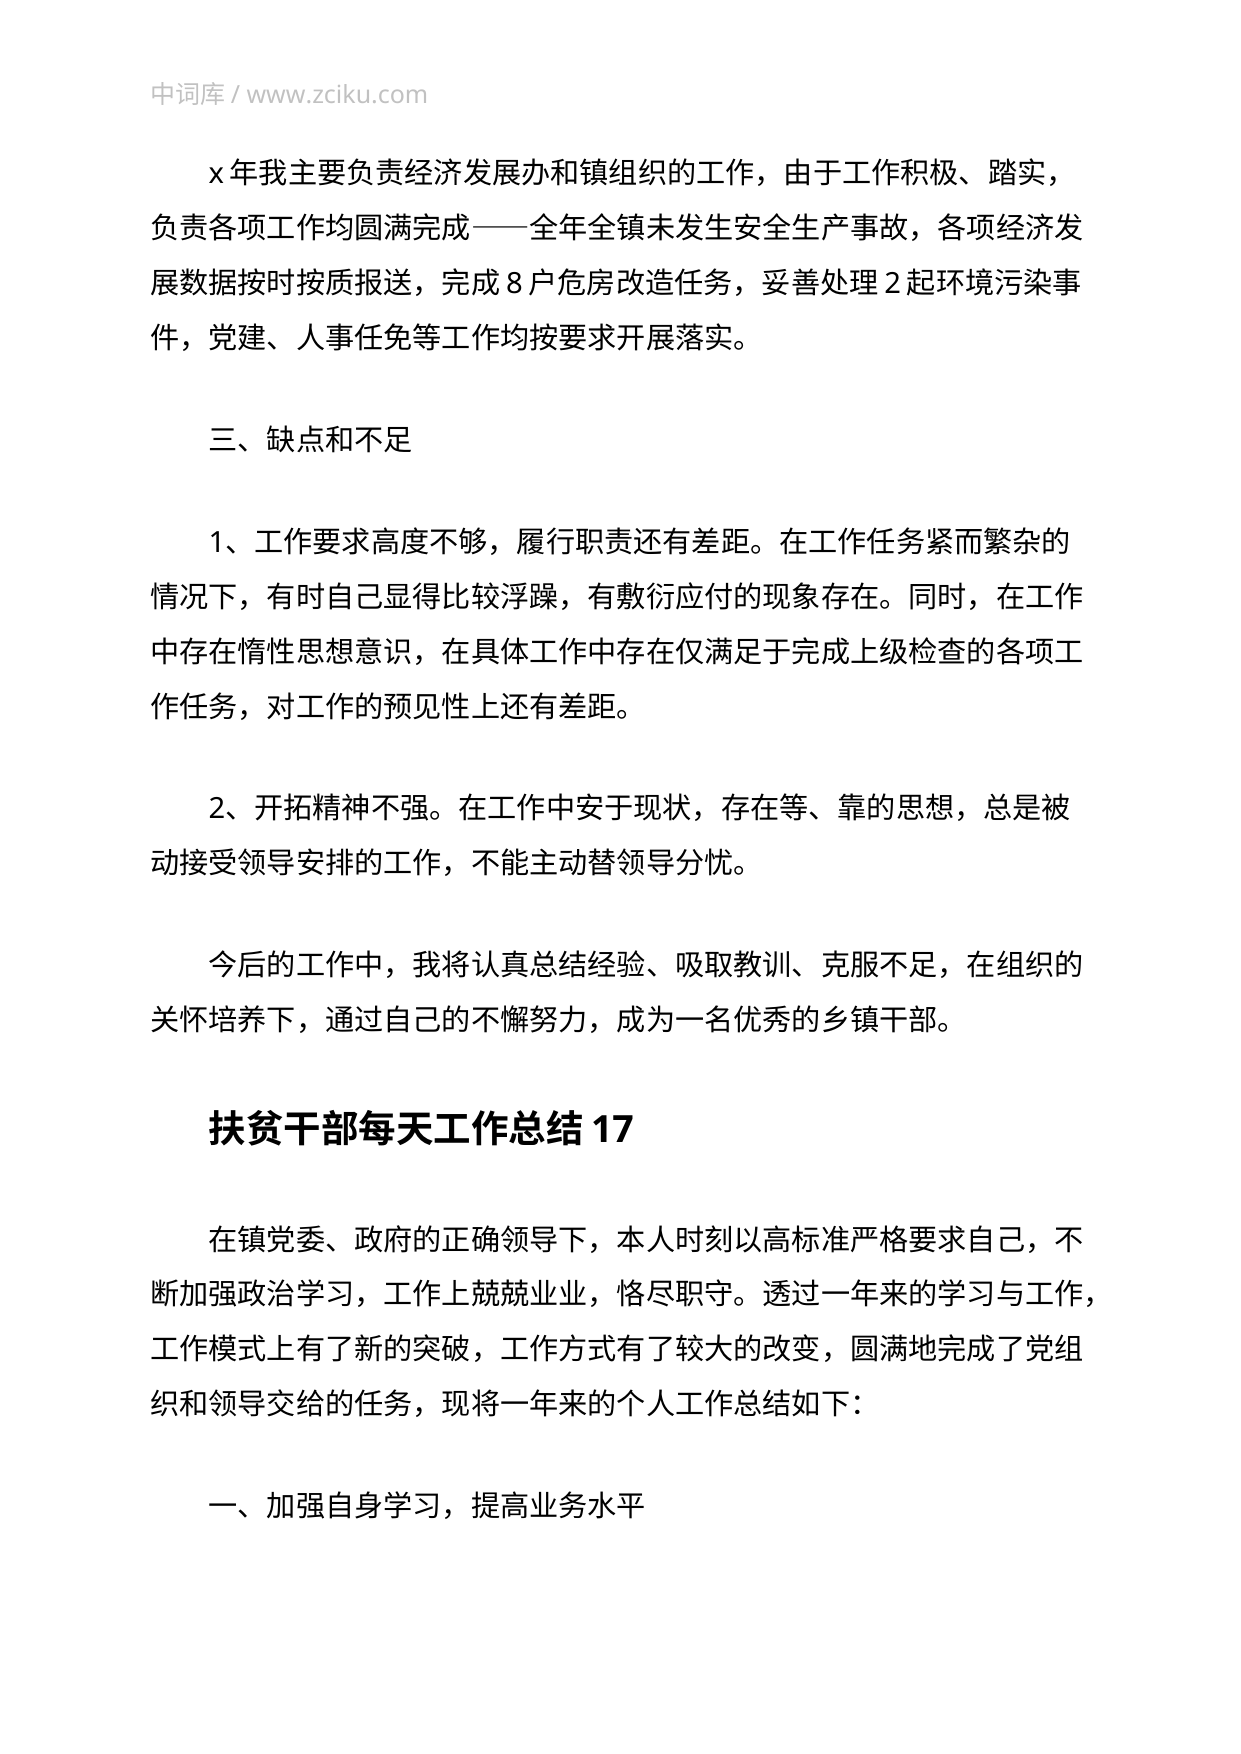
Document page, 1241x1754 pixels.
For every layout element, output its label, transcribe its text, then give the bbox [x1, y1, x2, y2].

text 1、工作要求高度不够，履行职责还有差距。在工作任务紧而繁杂的情况下，有时自己显得比较浮躁，有敷衍应付的现象存在。同时，在工作中存在惰性思想意识，在具体工作中存在仅满足于完成上级检查的各项工作任务，对工作的预见性上还有差距。 [150, 518, 1090, 726]
text 今后的工作中，我将认真总结经验、吸取教训、克服不足，在组织的关怀培养下，通过自己的不懈努力，成为一名优秀的乡镇干部。 [150, 942, 1090, 1039]
text x年我主要负责经济发展办和镇组织的工作，由于工作积极、踏实，负责各项工作均圆满完成——全年全镇未发生安全生产事故，各项经济发展数据按时按质报送，完成8户危房改造任务，妥善处理2起环境污染事件，党建、人事任免等工作均按要求开展落实。 [150, 150, 1090, 357]
text 在镇党委、政府的正确领导下，本人时刻以高标准严格要求自己，不断加强政治学习，工作上兢兢业业，恪尽职守。透过一年来的学习与工作，工作模式上有了新的突破，工作方式有了较大的改变，圆满地完成了党组织和领导交给的任务，现将一年来的个人工作总结如下： [150, 1216, 1090, 1423]
text 一、加强自身学习，提高业务水平 [150, 1482, 1090, 1525]
text 2、开拓精神不强。在工作中安于现状，存在等、靠的思想，总是被动接受领导安排的工作，不能主动替领导分忧。 [150, 785, 1090, 882]
text 三、缺点和不足 [150, 417, 1090, 459]
text 扶贫干部每天工作总结17 [150, 1098, 1090, 1153]
